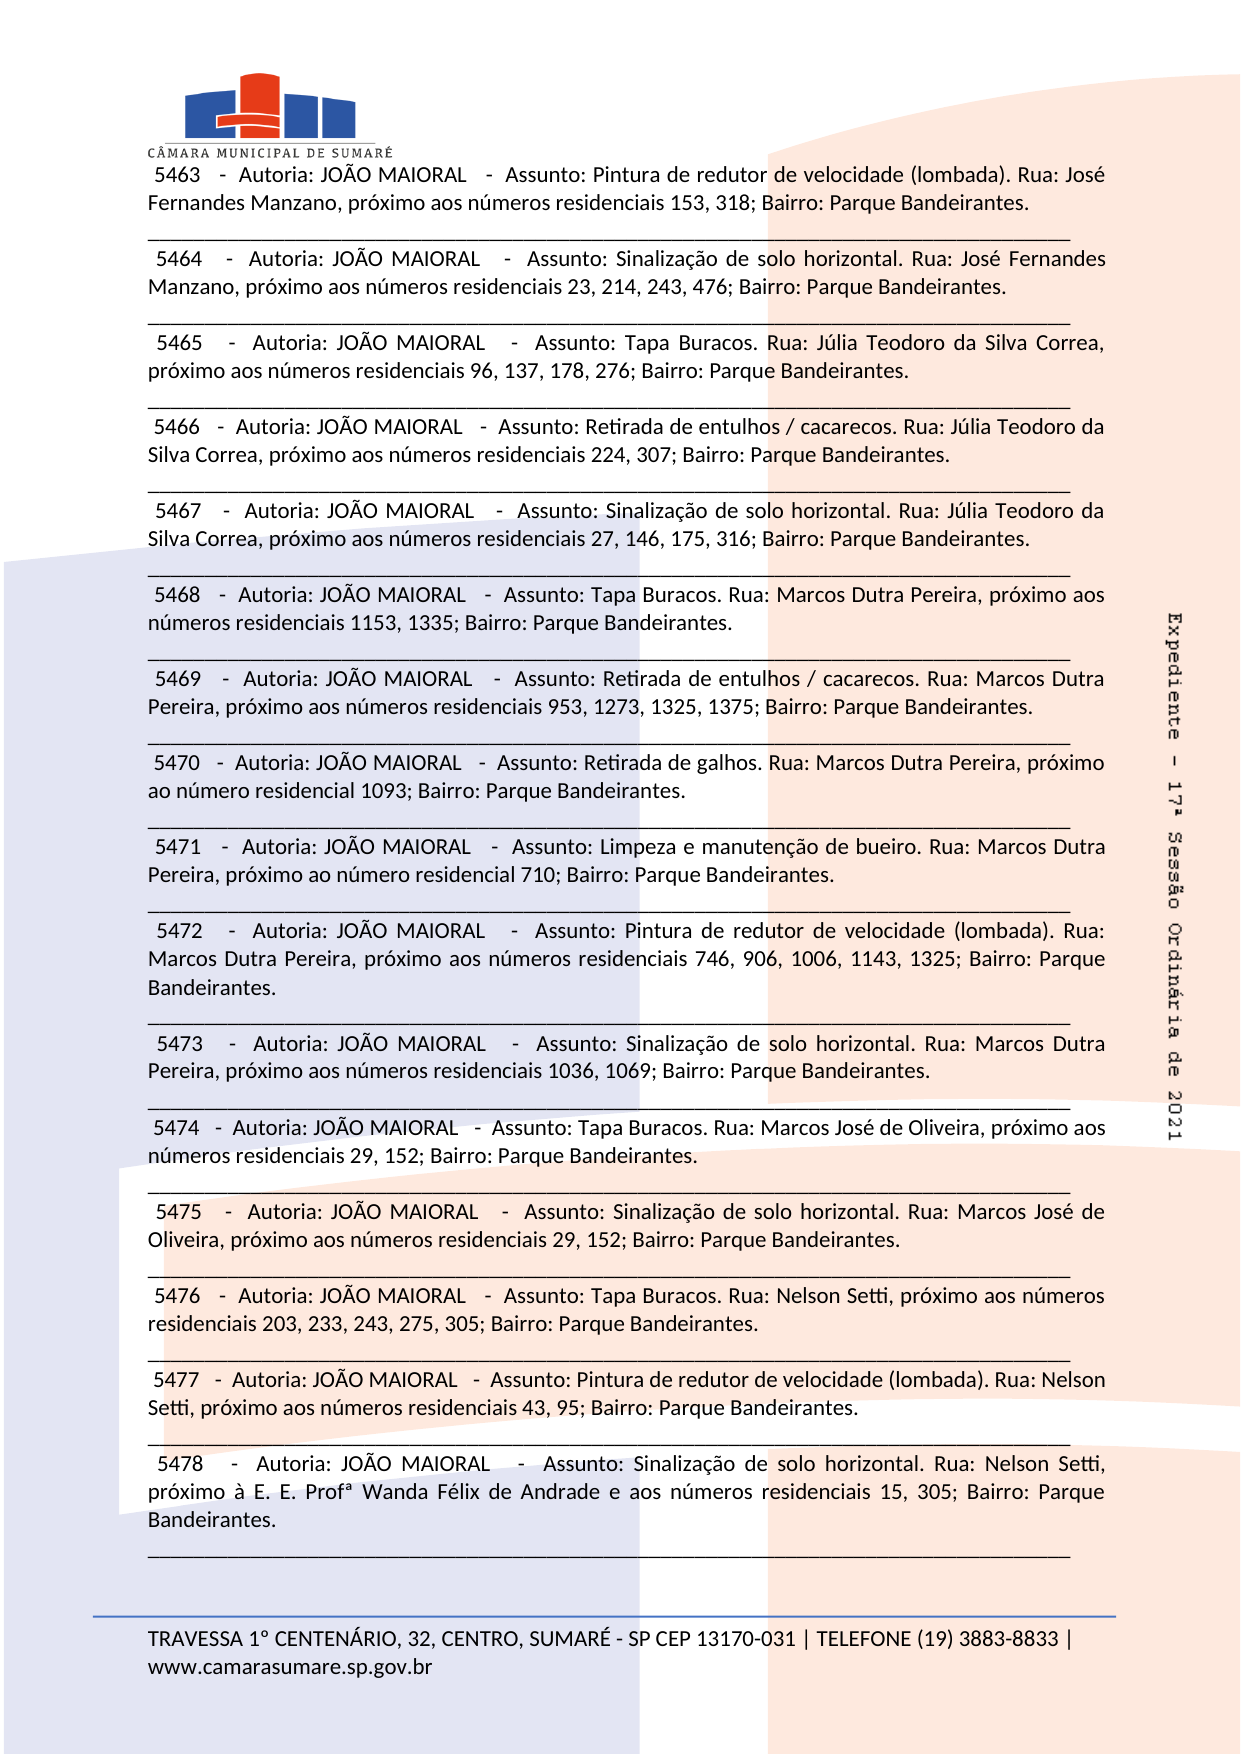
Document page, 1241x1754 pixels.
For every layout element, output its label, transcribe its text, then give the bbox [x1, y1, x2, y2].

text _________________________________________________________________________________ [148, 1085, 1107, 1113]
text 5472 - Autoria: JOÃO MAIORAL - Assunto: Pintura de redutor de velocidade (lombada). Rua: Marcos Dutra Pereira, próximo aos números residenciais 746, 906, 1006, 1143, 1325; Bairro: Parque Bandeirantes. [148, 917, 1107, 1001]
text 5468 - Autoria: JOÃO MAIORAL - Assunto: Tapa Buracos. Rua: Marcos Dutra Pereira, próximo aos números residenciais 1153, 1335; Bairro: Parque Bandeirantes. [148, 580, 1107, 636]
text 5470 - Autoria: JOÃO MAIORAL - Assunto: Retirada de galhos. Rua: Marcos Dutra Pereira, próximo ao número residencial 1093; Bairro: Parque Bandeirantes. [148, 748, 1107, 804]
text 5471 - Autoria: JOÃO MAIORAL - Assunto: Limpeza e manutenção de bueiro. Rua: Marcos Dutra Pereira, próximo ao número residencial 710; Bairro: Parque Bandeirantes. [148, 832, 1107, 888]
text _________________________________________________________________________________ [148, 720, 1107, 748]
text 5477 - Autoria: JOÃO MAIORAL - Assunto: Pintura de redutor de velocidade (lombada). Rua: Nelson Setti, próximo aos números residenciais 43, 95; Bairro: Parque Bandeirantes. [148, 1365, 1107, 1421]
text 5474 - Autoria: JOÃO MAIORAL - Assunto: Tapa Buracos. Rua: Marcos José de Oliveira, próximo aos números residenciais 29, 152; Bairro: Parque Bandeirantes. [148, 1113, 1107, 1169]
text 5466 - Autoria: JOÃO MAIORAL - Assunto: Retirada de entulhos / cacarecos. Rua: Júlia Teodoro da Silva Correa, próximo aos números residenciais 224, 307; Bairro: Parque Bandeirantes. [148, 412, 1107, 468]
text 5478 - Autoria: JOÃO MAIORAL - Assunto: Sinalização de solo horizontal. Rua: Nelson Setti, próximo à E. E. Profª Wanda Félix de Andrade e aos números residenciais 15, 305; Bairro: Parque Bandeirantes. [148, 1449, 1107, 1533]
text _________________________________________________________________________________ [148, 300, 1107, 328]
text _________________________________________________________________________________ [148, 888, 1107, 917]
text 5467 - Autoria: JOÃO MAIORAL - Assunto: Sinalização de solo horizontal. Rua: Júlia Teodoro da Silva Correa, próximo aos números residenciais 27, 146, 175, 316; Bairro: Parque Bandeirantes. [148, 496, 1107, 552]
picture [1142, 609, 1205, 1145]
text _________________________________________________________________________________ [148, 804, 1107, 832]
text _________________________________________________________________________________ [148, 1421, 1107, 1449]
text 5465 - Autoria: JOÃO MAIORAL - Assunto: Tapa Buracos. Rua: Júlia Teodoro da Silva Correa, próximo aos números residenciais 96, 137, 178, 276; Bairro: Parque Bandeirantes. [148, 328, 1107, 384]
text 5469 - Autoria: JOÃO MAIORAL - Assunto: Retirada de entulhos / cacarecos. Rua: Marcos Dutra Pereira, próximo aos números residenciais 953, 1273, 1325, 1375; Bairro: Parque Bandeirantes. [148, 664, 1107, 720]
text 5464 - Autoria: JOÃO MAIORAL - Assunto: Sinalização de solo horizontal. Rua: José Fernandes Manzano, próximo aos números residenciais 23, 214, 243, 476; Bairro: Parque Bandeirantes. [148, 244, 1107, 300]
text 5463 - Autoria: JOÃO MAIORAL - Assunto: Pintura de redutor de velocidade (lombada). Rua: José Fernandes Manzano, próximo aos números residenciais 153, 318; Bairro: Parque Bandeirantes. [148, 160, 1107, 216]
text 5473 - Autoria: JOÃO MAIORAL - Assunto: Sinalização de solo horizontal. Rua: Marcos Dutra Pereira, próximo aos números residenciais 1036, 1069; Bairro: Parque Bandeirantes. [148, 1029, 1107, 1085]
text _________________________________________________________________________________ [148, 216, 1107, 244]
text _________________________________________________________________________________ [148, 1337, 1107, 1365]
text _________________________________________________________________________________ [148, 468, 1107, 496]
text _________________________________________________________________________________ [148, 552, 1107, 580]
picture [147, 73, 394, 160]
text _________________________________________________________________________________ [148, 1001, 1107, 1029]
text _________________________________________________________________________________ [148, 636, 1107, 664]
text 5476 - Autoria: JOÃO MAIORAL - Assunto: Tapa Buracos. Rua: Nelson Setti, próximo aos números residenciais 203, 233, 243, 275, 305; Bairro: Parque Bandeirantes. [148, 1281, 1107, 1337]
text _________________________________________________________________________________ [148, 1253, 1107, 1281]
text _________________________________________________________________________________ [148, 1169, 1107, 1197]
text 5475 - Autoria: JOÃO MAIORAL - Assunto: Sinalização de solo horizontal. Rua: Marcos José de Oliveira, próximo aos números residenciais 29, 152; Bairro: Parque Bandeirantes. [148, 1197, 1107, 1253]
text _________________________________________________________________________________ [148, 1533, 1107, 1561]
text _________________________________________________________________________________ [148, 384, 1107, 412]
